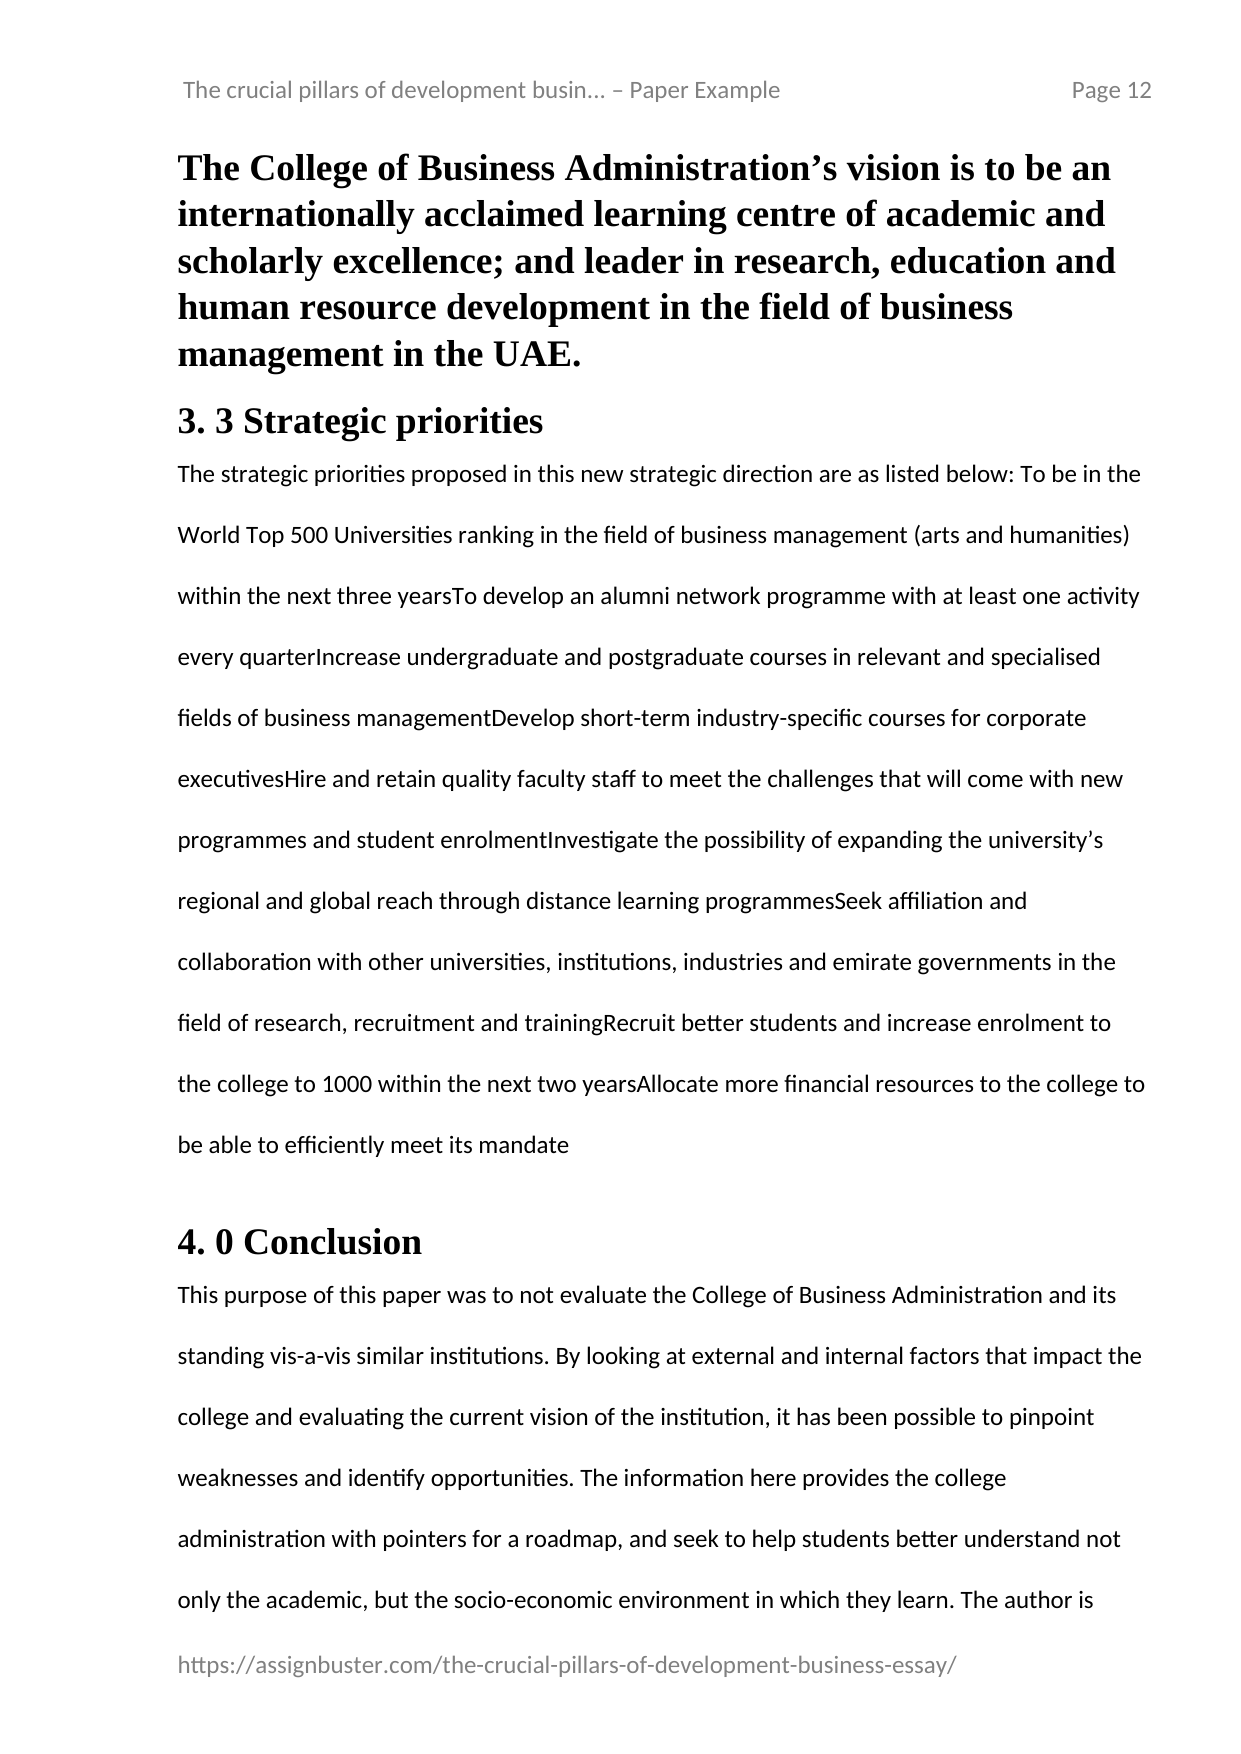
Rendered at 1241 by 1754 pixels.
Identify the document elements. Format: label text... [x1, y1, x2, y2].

subtitle 3. 3 Strategic priorities [177, 399, 1152, 442]
text The strategic priorities proposed in this new strategic direction are as listed below: To be in the World Top 500 Universities ranking in the field of business management (arts and humanities) within the next three yearsTo develop an alumni network programme with at least one activity every quarterIncrease undergraduate and postgraduate courses in relevant and specialised fields of business managementDevelop short-term industry-specific courses for corporate executivesHire and retain quality faculty staff to meet the challenges that will come with new programmes and student enrolmentInvestigate the possibility of expanding the university’s regional and global reach through distance learning programmesSeek affiliation and collaboration with other universities, institutions, industries and emirate governments in the field of research, recruitment and trainingRecruit better students and increase enrolment to the college to 1000 within the next two yearsAllocate more financial resources to the college to be able to efficiently meet its mandate [177, 458, 1152, 1160]
subtitle The College of Business Administration’s vision is to be an internationally acclaimed learning centre of academic and scholarly excellence; and leader in research, education and human resource development in the field of business management in the UAE. [177, 145, 1152, 374]
subtitle 4. 0 Conclusion [177, 1220, 1152, 1263]
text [177, 1279, 1152, 1614]
